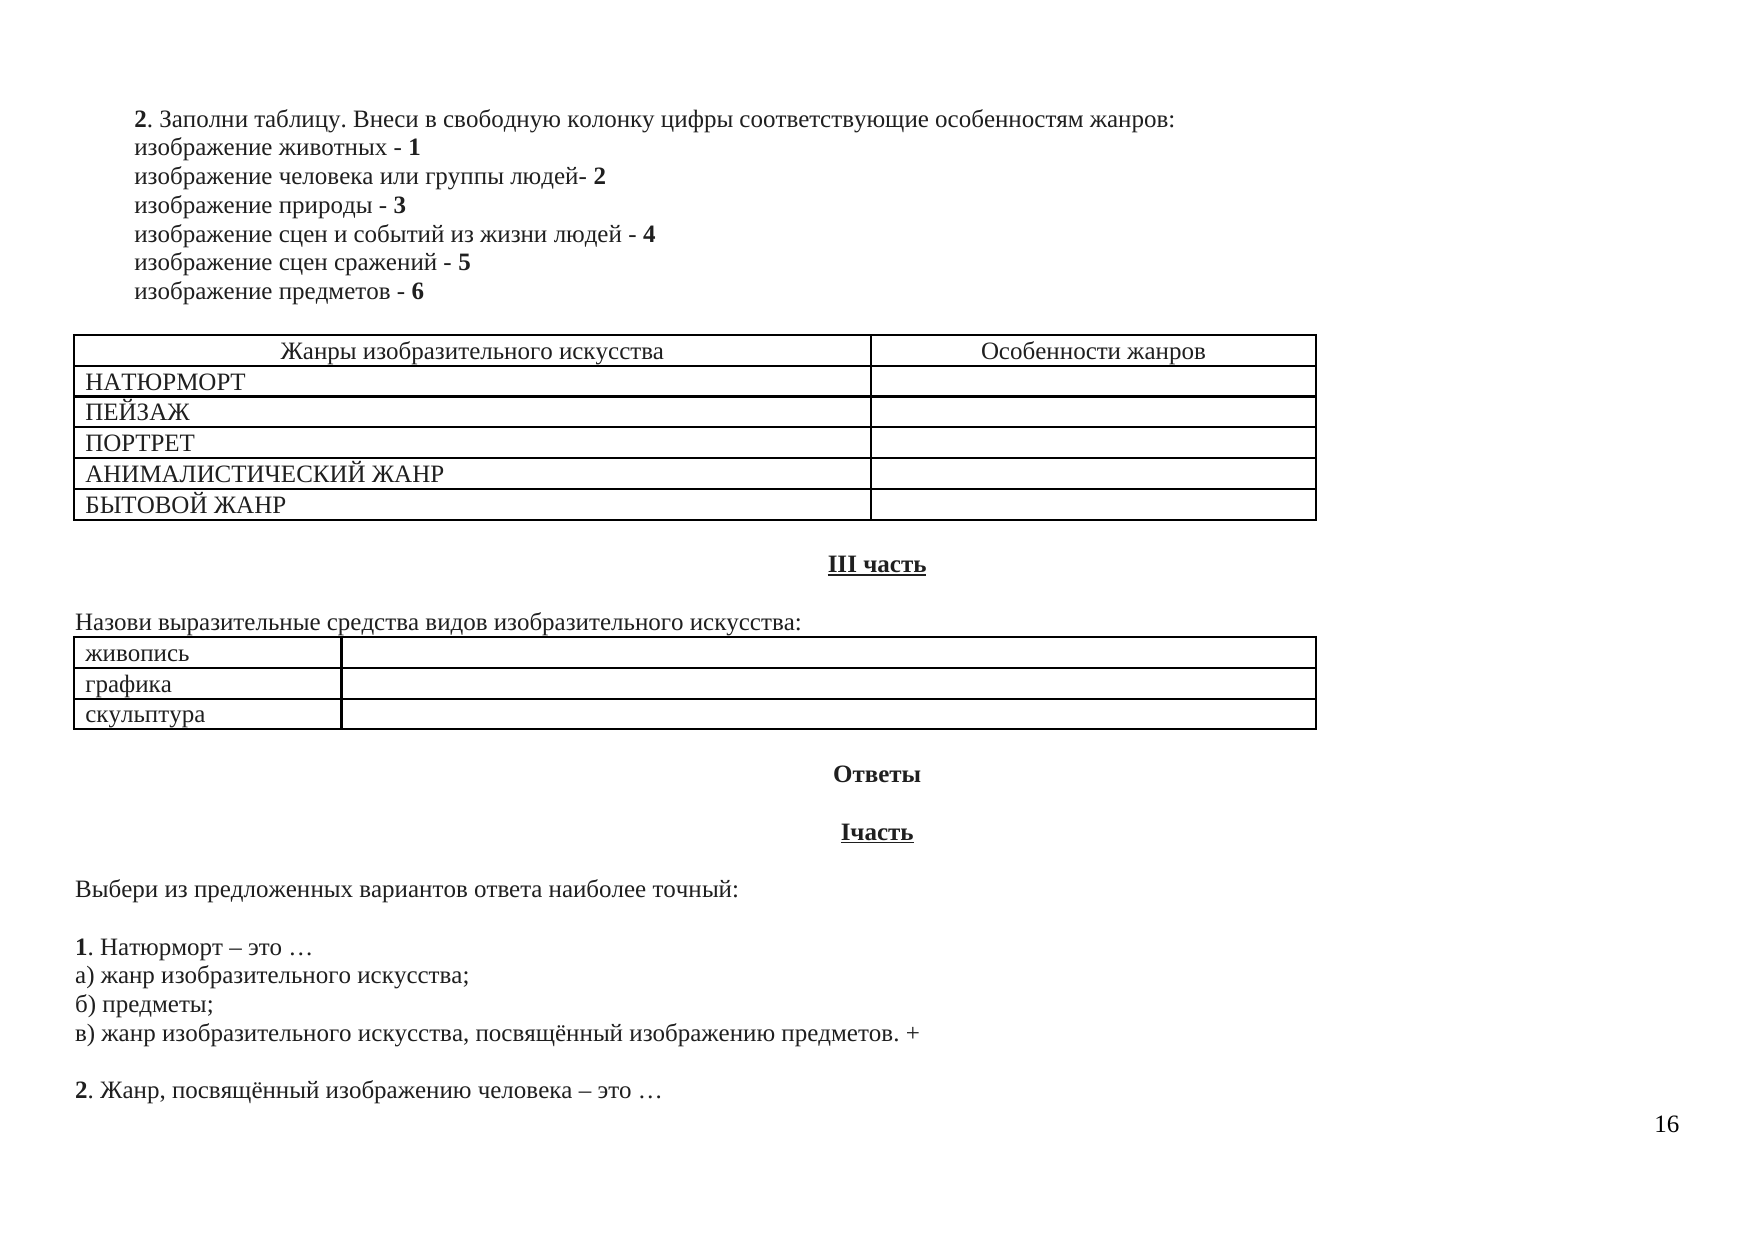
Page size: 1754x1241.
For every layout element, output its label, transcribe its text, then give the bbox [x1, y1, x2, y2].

table_cell [872, 490, 1315, 519]
table_header Жанры изобразительного искусства [75, 336, 870, 364]
text 2. Заполни таблицу. Внеси в свободную колонку цифры соответствующие особенностям жанров: [75, 104, 1679, 132]
table_cell БЫТОВОЙ ЖАНР [75, 490, 870, 519]
text изображение человека или группы людей- 2 [75, 161, 1679, 190]
table_cell ПЕЙЗАЖ [75, 398, 870, 426]
text изображение природы - 3 [75, 190, 1679, 219]
text изображение сцен сражений - 5 [75, 247, 1679, 276]
table_cell графика [75, 669, 340, 697]
table_header Особенности жанров [872, 336, 1315, 364]
table_cell НАТЮРМОРТ [75, 367, 870, 395]
text изображение предметов - 6 [75, 276, 1679, 305]
table_cell [872, 367, 1315, 395]
table_cell [872, 459, 1315, 488]
table_header живопись [75, 638, 340, 667]
text изображение животных - 1 [75, 132, 1679, 161]
text Назови выразительные средства видов изобразительного искусства: [75, 607, 1679, 636]
table_cell [872, 398, 1315, 426]
text Ответы [75, 759, 1679, 788]
table_cell скульптура [75, 700, 340, 728]
text изображение сцен и событий из жизни людей - 4 [75, 219, 1679, 247]
text III часть [75, 549, 1679, 578]
text в) жанр изобразительного искусства, посвящённый изображению предметов. + [75, 1018, 1679, 1047]
text Выбери из предложенных вариантов ответа наиболее точный: [75, 874, 1679, 903]
text а) жанр изобразительного искусства; [75, 960, 1679, 989]
table_header [343, 638, 1315, 667]
text Iчасть [75, 817, 1679, 845]
table_cell [343, 669, 1315, 697]
table_cell АНИМАЛИСТИЧЕСКИЙ ЖАНР [75, 459, 870, 488]
text б) предметы; [75, 989, 1679, 1018]
table_cell [872, 428, 1315, 457]
table_cell ПОРТРЕТ [75, 428, 870, 457]
text 1. Натюрморт – это … [75, 932, 1679, 960]
text 2. Жанр, посвящённый изображению человека – это … [75, 1075, 1679, 1104]
table_cell [343, 700, 1315, 728]
